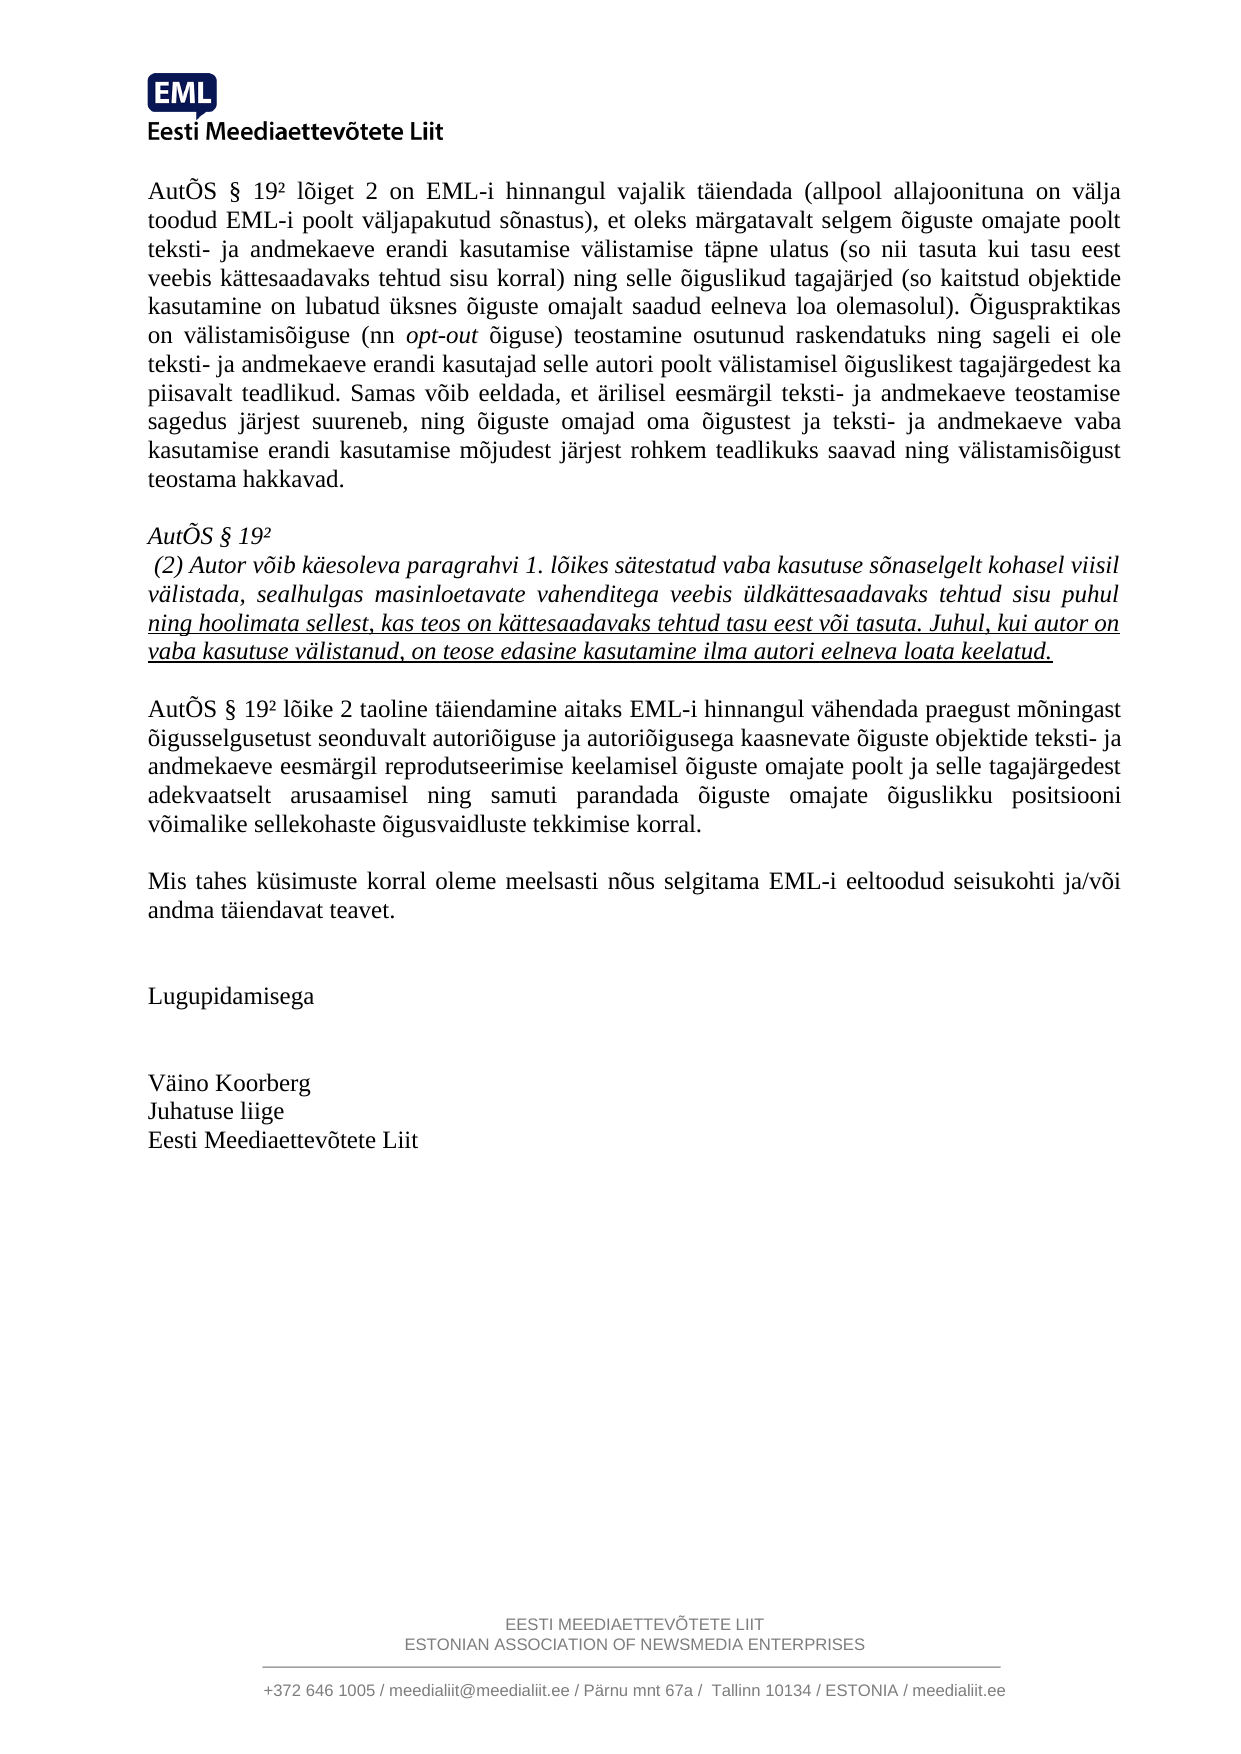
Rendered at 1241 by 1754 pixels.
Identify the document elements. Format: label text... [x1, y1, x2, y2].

text Lugupidamisega [148, 981, 1122, 1010]
text AutÕS § 19² lõiget 2 on EML-i hinnangul vajalik täiendada (allpool allajoonituna on välja toodud EML-i poolt väljapakutud sõnastus), et oleks märgatavalt selgem õiguste omajate poolt teksti- ja andmekaeve erandi kasutamise välistamise täpne ulatus (so nii tasuta kui tasu eest veebis kättesaadavaks tehtud sisu korral) ning selle õiguslikud tagajärjed (so kaitstud objektide kasutamine on lubatud üksnes õiguste omajalt saadud eelneva loa olemasolul). Õiguspraktikas on välistamisõiguse (nn opt-out õiguse) teostamine osutunud raskendatuks ning sageli ei ole teksti- ja andmekaeve erandi kasutajad selle autori poolt välistamisel õiguslikest tagajärgedest ka piisavalt teadlikud. Samas võib eeldada, et ärilisel eesmärgil teksti- ja andmekaeve teostamise sagedus järjest suureneb, ning õiguste omajad oma õigustest ja teksti- ja andmekaeve vaba kasutamise erandi kasutamise mõjudest järjest rohkem teadlikuks saavad ning välistamisõigust teostama hakkavad. [148, 148, 1122, 493]
text Eesti Meediaettevõtete Liit [148, 1125, 1122, 1154]
text Mis tahes küsimuste korral oleme meelsasti nõus selgitama EML-i eeltoodud seisukohti ja/või andma täiendavat teavet. [148, 866, 1122, 924]
text AutÕS § 19² lõike 2 taoline täiendamine aitaks EML-i hinnangul vähendada praegust mõningast õigusselgusetust seonduvalt autoriõiguse ja autoriõigusega kaasnevate õiguste objektide teksti- ja andmekaeve eesmärgil reprodutseerimise keelamisel õiguste omajate poolt ja selle tagajärgedest adekvaatselt arusaamisel ning samuti parandada õiguste omajate õiguslikku positsiooni võimalike sellekohaste õigusvaidluste tekkimise korral. [148, 694, 1122, 838]
text Väino Koorberg [148, 1068, 1122, 1096]
text AutÕS § 19² [148, 521, 1122, 550]
picture [147, 73, 443, 140]
text Juhatuse liige [148, 1096, 1122, 1125]
